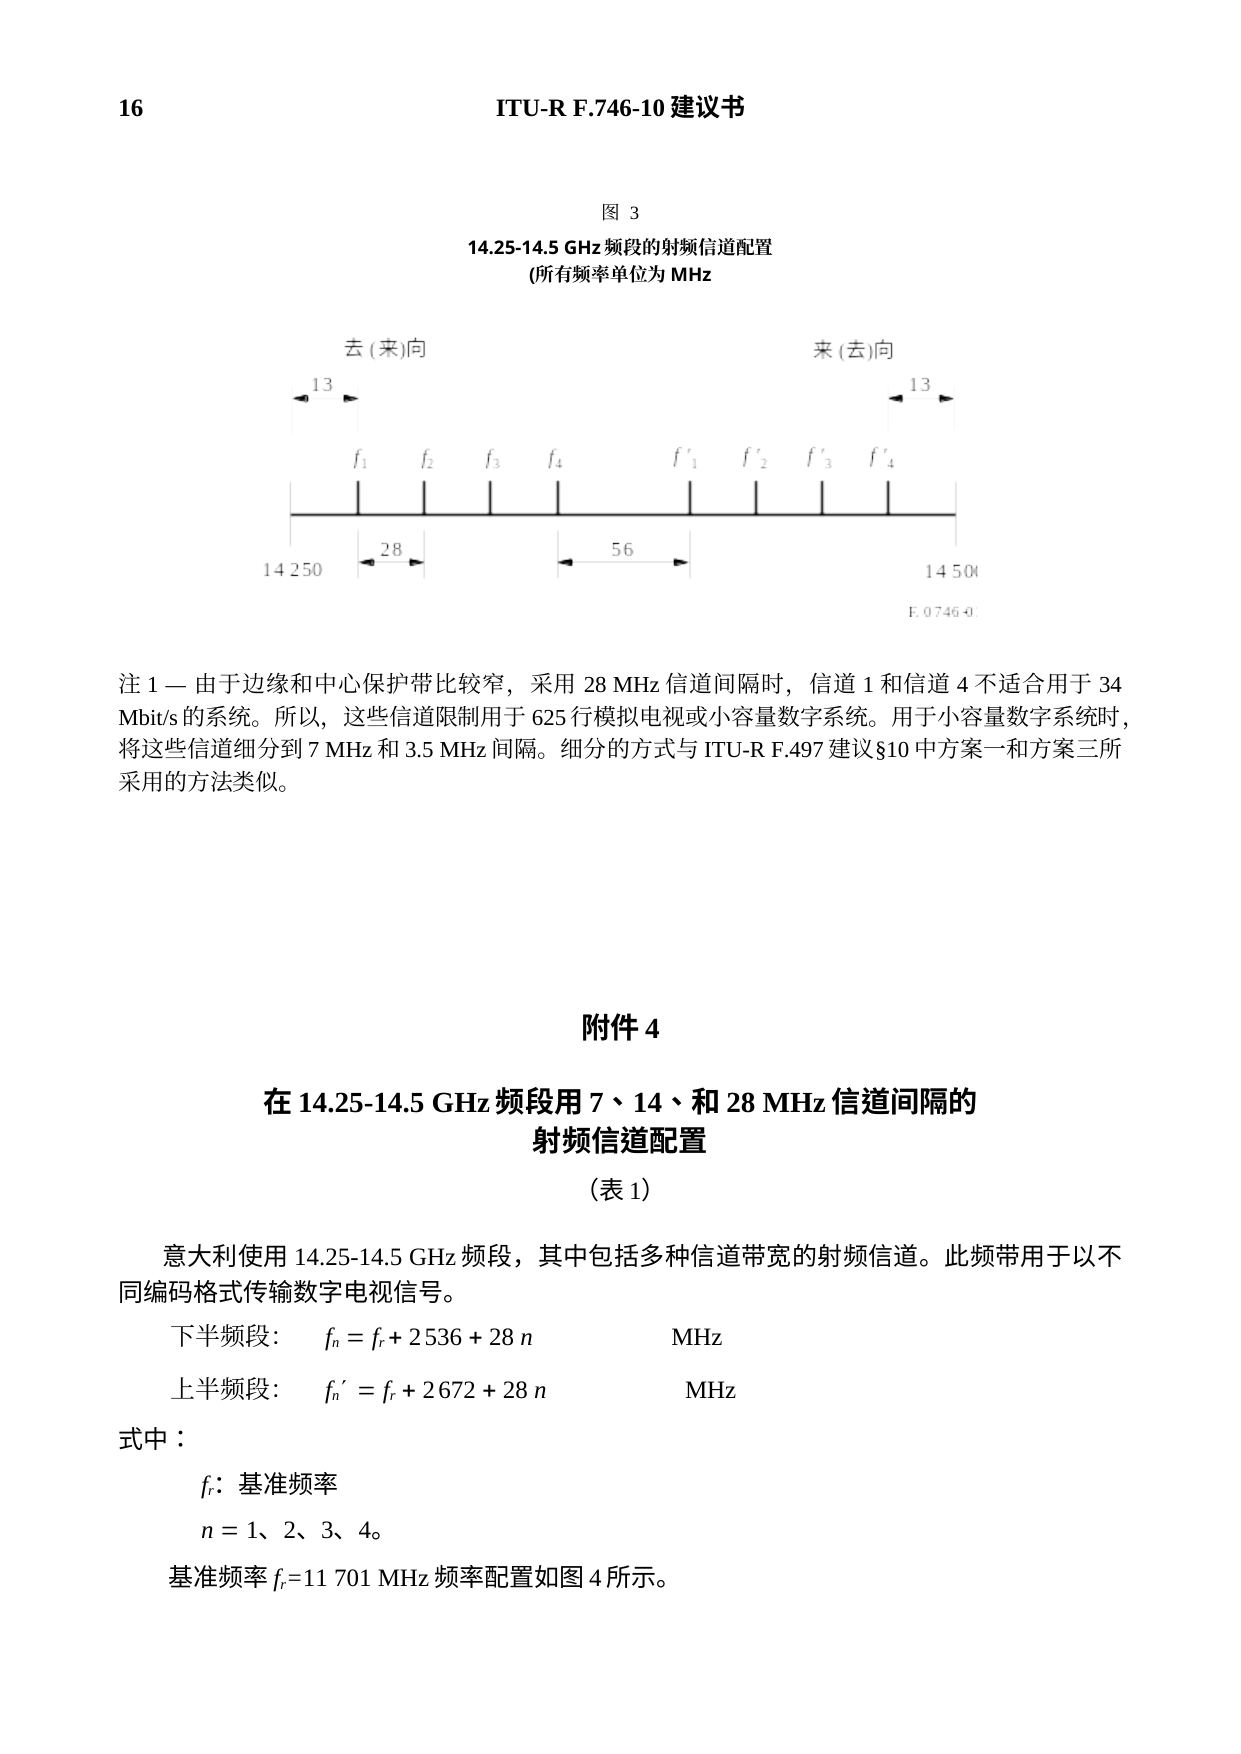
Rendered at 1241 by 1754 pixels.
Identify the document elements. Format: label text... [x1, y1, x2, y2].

text fr：基准频率 [118, 1464, 1122, 1501]
text 上半频段： fn  fr  2 672  28 n MHz [118, 1369, 1122, 1405]
text n 1、2、3、4。 [118, 1509, 1122, 1545]
text （表1） [118, 1173, 1122, 1207]
title 附件4 在14.25-14.5 GHz频段用7、14、和28 MHz信道间隔的 射频信道配置 [118, 1008, 1122, 1160]
title 14.25-14.5 GHz频段的射频信道配置 (所有频率单位为MHz [118, 233, 1122, 287]
text 意大利使用14.25-14.5 GHz频段，其中包括多种信道带宽的射频信道。此频带用于以不同编码格式传输数字电视信号。 [118, 1236, 1122, 1308]
text 基准频率fr=11 701 MHz频率配置如图4所示。 [118, 1558, 1122, 1594]
text 下半频段： fn  fr  2 536  28 n MHz [118, 1317, 1122, 1353]
text 图 3 [118, 198, 1122, 225]
text 注1 — 由于边缘和中心保护带比较窄，采用28 MHz信道间隔时，信道1和信道4不适合用于34 Mbit/s的系统。所以，这些信道限制用于625行模拟电视或小容量数字系统。用于小容量数字系统时，将这些信道细分到7 MHz和3.5 MHz间隔。细分的方式与ITU-R F.497建议§10中方案一和方案三所采用的方法类似。 [118, 666, 1122, 797]
text 式中： [118, 1422, 1122, 1456]
